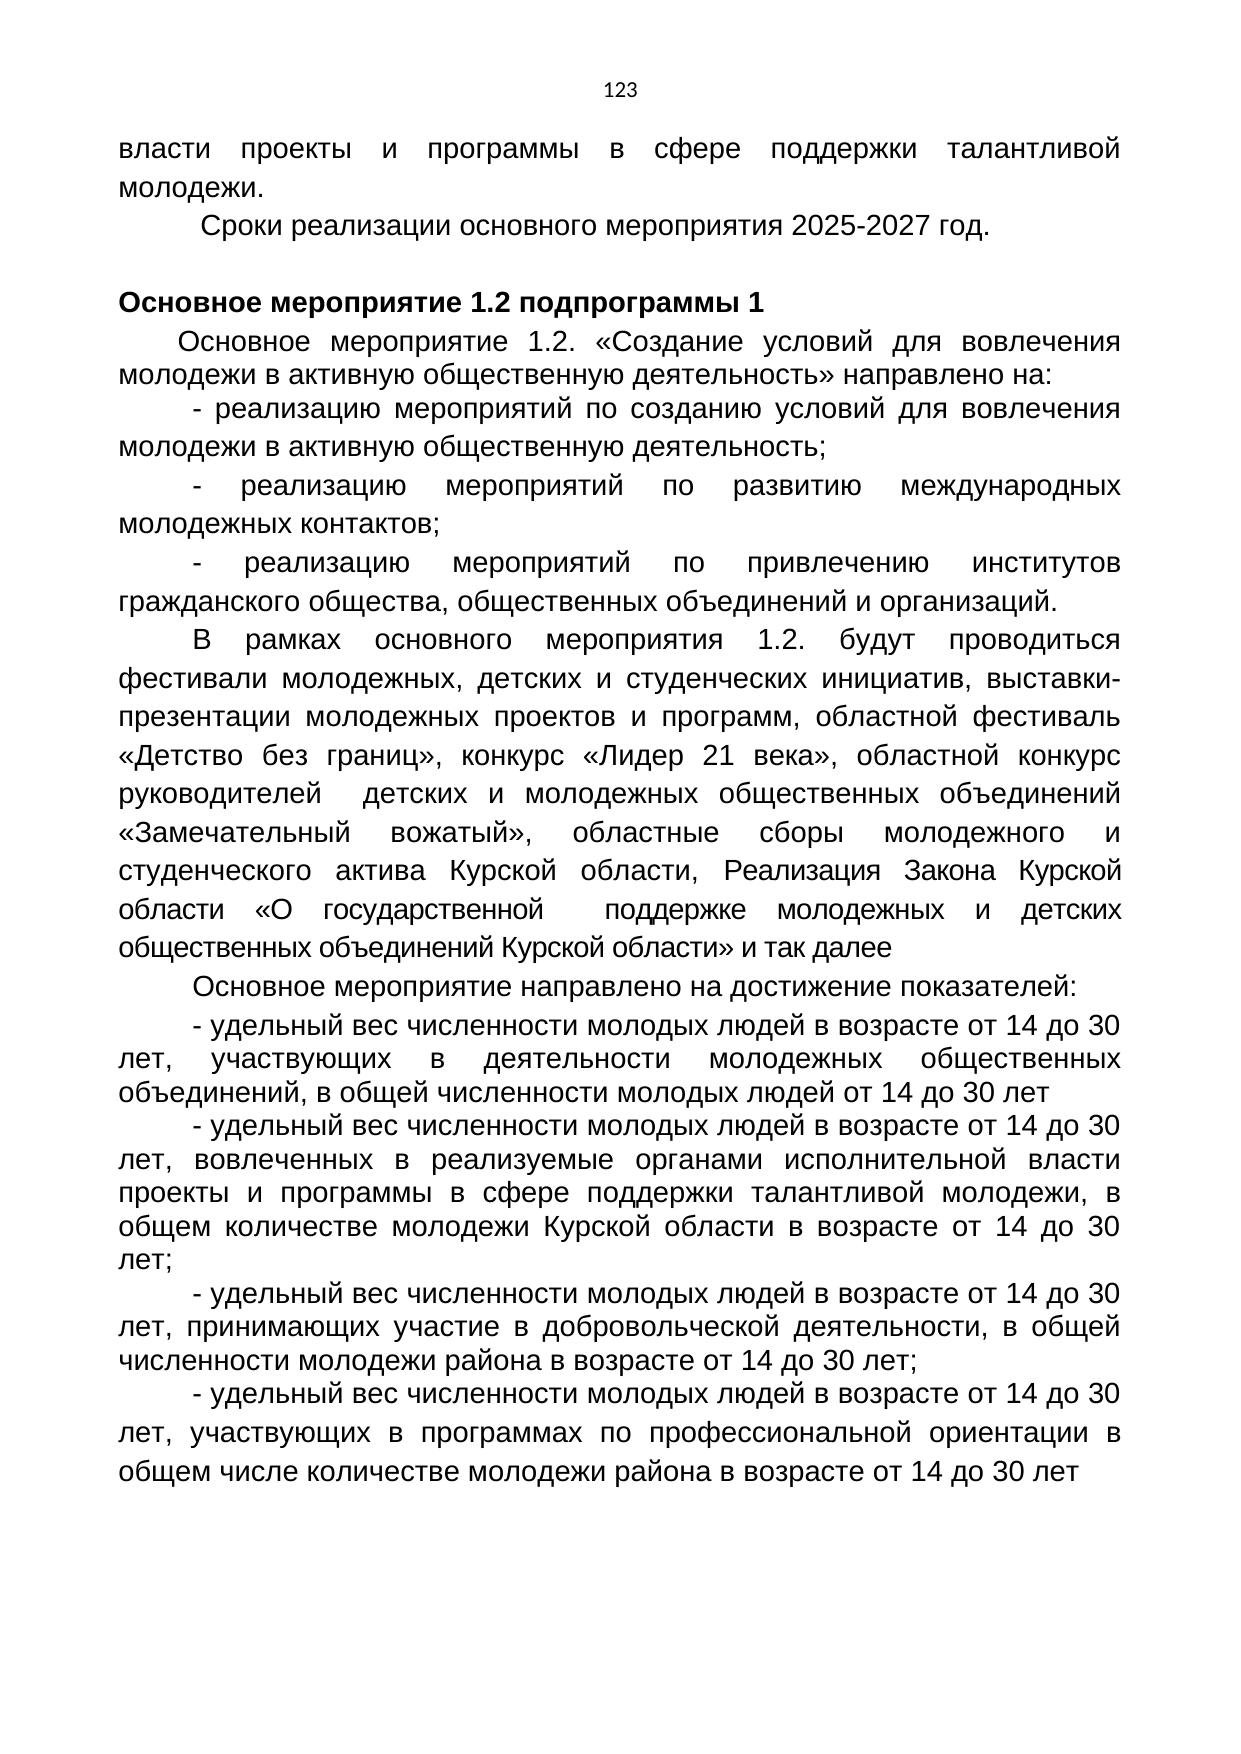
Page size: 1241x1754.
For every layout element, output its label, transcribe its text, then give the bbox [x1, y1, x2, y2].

text Основное мероприятие направлено на достижение показателей: [118, 969, 1122, 1002]
text Сроки реализации основного мероприятия 2025-2027 год. [118, 208, 1122, 242]
text В рамках основного мероприятия 1.2. будут проводиться фестивали молодежных, детских и студенческих инициатив, выставки-презентации молодежных проектов и программ, областной фестиваль «Детство без границ», конкурс «Лидер 21 века», областной конкурс руководителей детских и молодежных общественных объединений «Замечательный вожатый», областные сборы молодежного и студенческого актива Курской области, Реализация Закона Курской области «О государственной поддержке молодежных и детских общественных объединений Курской области» и так далее [118, 622, 1122, 964]
text - реализацию мероприятий по привлечению институтов гражданского общества, общественных объединений и организаций. [118, 545, 1122, 617]
text Основное мероприятие 1.2 подпрограммы 1 [118, 285, 1122, 319]
text - удельный вес численности молодых людей в возрасте от 14 до 30 лет, вовлеченных в реализуемые органами исполнительной власти проекты и программы в сфере поддержки талантливой молодежи, в общем количестве молодежи Курской области в возрасте от 14 до 30 лет; [118, 1108, 1122, 1276]
text - удельный вес численности молодых людей в возрасте от 14 до 30 лет, участвующих в деятельности молодежных общественных объединений, в общей численности молодых людей от 14 до 30 лет [118, 1007, 1122, 1108]
text - удельный вес численности молодых людей в возрасте от 14 до 30 лет, участвующих в программах по профессиональной ориентации в общем числе количестве молодежи района в возрасте от 14 до 30 лет [118, 1376, 1122, 1487]
text - реализацию мероприятий по развитию международных молодежных контактов; [118, 468, 1122, 540]
text Основное мероприятие 1.2. «Создание условий для вовлечения молодежи в активную общественную деятельность» направлено на: [118, 324, 1122, 391]
text - удельный вес численности молодых людей в возрасте от 14 до 30 лет, принимающих участие в добровольческой деятельности, в общей численности молодежи района в возрасте от 14 до 30 лет; [118, 1276, 1122, 1376]
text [118, 131, 1122, 203]
text - реализацию мероприятий по созданию условий для вовлечения молодежи в активную общественную деятельность; [118, 391, 1122, 463]
